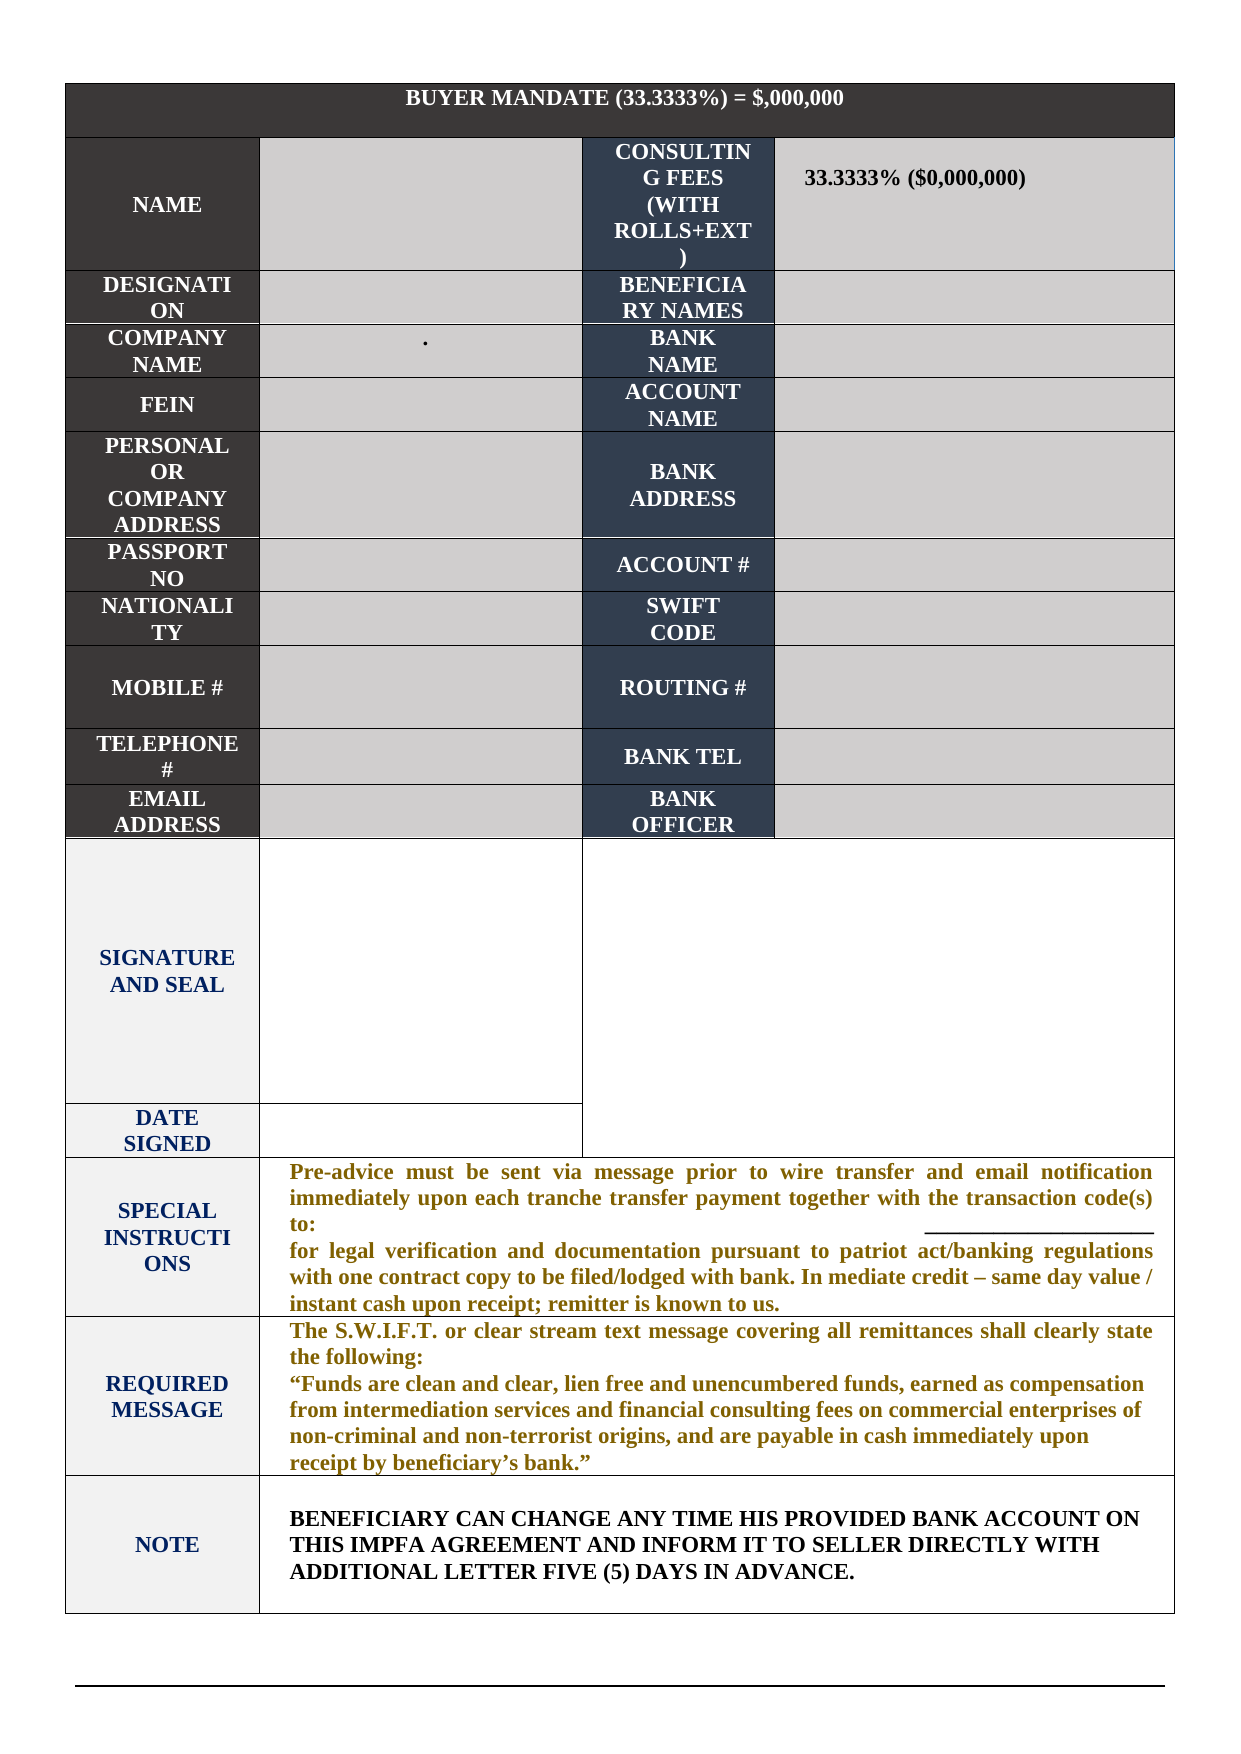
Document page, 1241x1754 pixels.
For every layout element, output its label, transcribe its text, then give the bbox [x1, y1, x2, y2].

table_cell [260, 646, 582, 728]
table_cell BANK OFFICER [583, 785, 774, 837]
table_cell [260, 839, 582, 1103]
table_cell [260, 378, 582, 431]
table_cell [775, 325, 1174, 377]
table_cell NATIONALITY [66, 592, 259, 645]
table_cell SPECIAL INSTRUCTIONS [66, 1158, 259, 1316]
table_cell [775, 539, 1174, 591]
table_cell [260, 271, 582, 323]
table_cell [775, 785, 1174, 837]
table_cell MOBILE # [66, 646, 259, 728]
table_cell BENEFICIARY CAN CHANGE ANY TIME HIS PROVIDED BANK ACCOUNT ON THIS IMPFA AGREEMENT AND INFORM IT TO SELLER DIRECTLY WITH ADDITIONAL LETTER FIVE (5) DAYS IN ADVANCE. [260, 1476, 1174, 1613]
table_cell BANK TEL [583, 729, 774, 784]
table_cell [775, 729, 1174, 784]
table_cell ACCOUNT NAME [583, 378, 774, 431]
table_cell FEIN [66, 378, 259, 431]
table_cell [260, 785, 582, 837]
table_cell [775, 592, 1174, 645]
table_cell [775, 271, 1174, 323]
table_cell ROUTING # [583, 646, 774, 728]
table_cell Pre-advice must be sent via message prior to wire transfer and email notification immediately upon each tranche transfer payment together with the transaction code(s) to: ____________________ for legal verification and documentation pursuant to patriot act/banking regulations with one contract copy to be filed/lodged with bank. In mediate credit – same day value / instant cash upon receipt; remitter is known to us. [260, 1158, 1174, 1316]
table_cell COMPANY NAME [66, 325, 259, 377]
table_cell PASSPORT NO [66, 539, 259, 591]
table_cell [260, 539, 582, 591]
table_cell TELEPHONE # [66, 729, 259, 784]
table_cell NOTE [66, 1476, 259, 1613]
table_cell DESIGNATION [66, 271, 259, 323]
table_cell [260, 729, 582, 784]
table_cell CONSULTING FEES (WITH ROLLS+EXT) [583, 138, 774, 270]
table_cell BANK NAME [583, 325, 774, 377]
table_cell ACCOUNT # [583, 539, 774, 591]
table_cell REQUIRED MESSAGE [66, 1317, 259, 1475]
table_cell PERSONAL OR COMPANY ADDRESS [66, 432, 259, 537]
table_cell BANK ADDRESS [583, 432, 774, 537]
table_cell 33.3333% ($0,000,000) [775, 138, 1174, 270]
table_cell BENEFICIARY NAMES [583, 271, 774, 323]
table_cell DATE SIGNED [66, 1104, 259, 1157]
table_cell NAME [66, 138, 259, 270]
table_cell SIGNATURE AND SEAL [66, 839, 259, 1103]
table_cell [260, 592, 582, 645]
table_cell The S.W.I.F.T. or clear stream text message covering all remittances shall clearly state the following: “Funds are clean and clear, lien free and unencumbered funds, earned as compensation from intermediation services and financial consulting fees on commercial enterprises of non-criminal and non-terrorist origins, and are payable in cash immediately upon receipt by beneficiary’s bank.” [260, 1317, 1174, 1475]
table_cell [775, 646, 1174, 728]
table_cell . [260, 325, 582, 377]
table_cell [260, 1104, 582, 1157]
table_cell [260, 432, 582, 537]
table_cell EMAIL ADDRESS [66, 785, 259, 837]
table_header BUYER MANDATE (33.3333%) = $,000,000 [66, 84, 1174, 137]
table_cell [260, 138, 582, 270]
table_cell [775, 432, 1174, 537]
table_cell [775, 378, 1174, 431]
table_cell [583, 839, 1174, 1157]
table_cell SWIFT CODE [583, 592, 774, 645]
